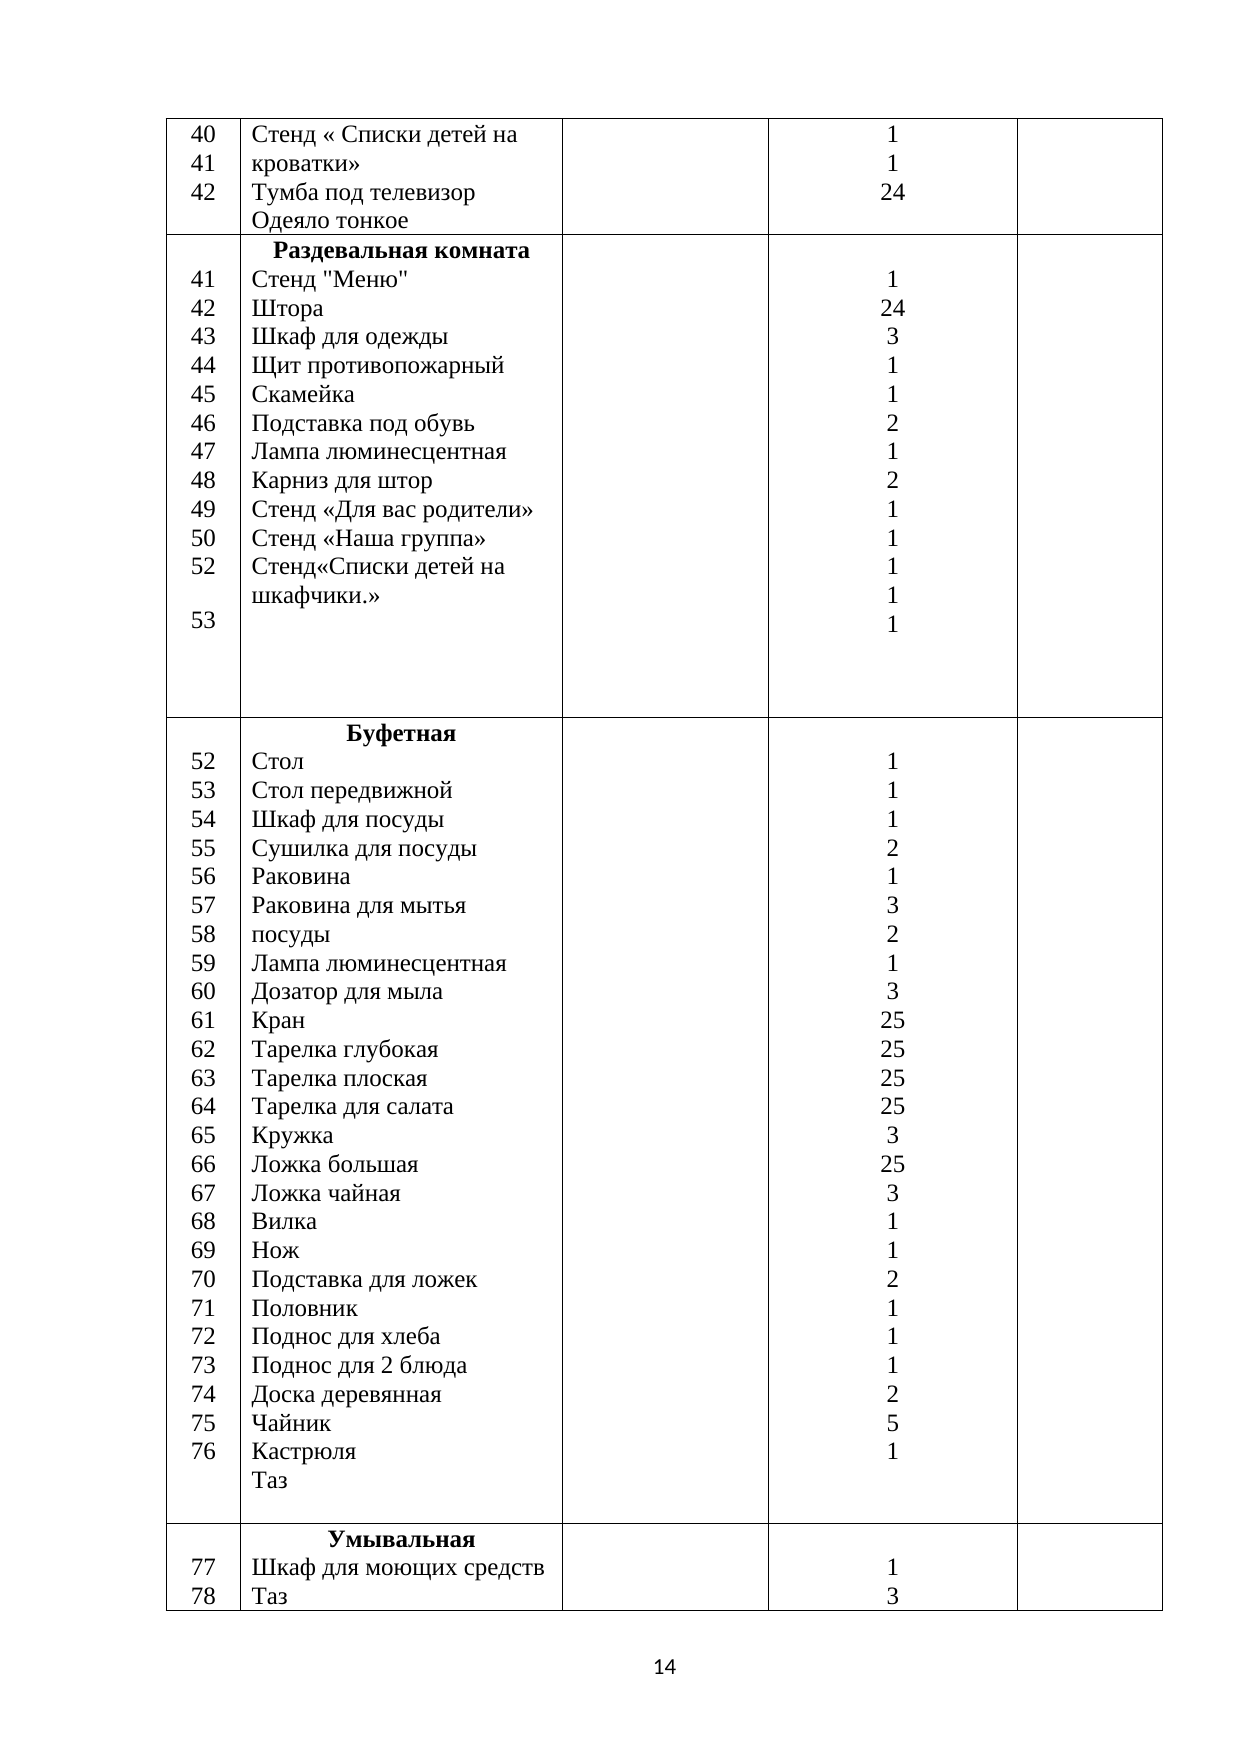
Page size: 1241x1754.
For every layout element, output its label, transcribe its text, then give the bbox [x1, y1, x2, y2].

table_cell [1018, 1524, 1162, 1610]
table_cell 41 42 43 44 45 46 47 48 49 50 52 53 [167, 235, 240, 717]
table_cell Буфетная Стол Стол передвижной Шкаф для посуды Сушилка для посуды Раковина Раковина для мытья посуды Лампа люминесцентная Дозатор для мыла Кран Тарелка глубокая Тарелка плоская Тарелка для салата Кружка Ложка большая Ложка чайная Вилка Нож Подставка для ложек Половник Поднос для хлеба Поднос для 2 блюда Доска деревянная Чайник Кастрюля Таз [241, 718, 562, 1523]
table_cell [167, 1524, 240, 1610]
table_cell 1 24 3 1 1 2 1 2 1 1 1 1 1 [769, 235, 1017, 717]
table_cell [241, 1524, 562, 1610]
table_cell 1 1 1 2 1 3 2 1 3 25 25 25 25 3 25 3 1 1 2 1 1 1 2 5 1 [769, 718, 1017, 1523]
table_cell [769, 1524, 1017, 1610]
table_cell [241, 119, 562, 234]
table_cell [1018, 718, 1162, 1523]
table_cell [563, 718, 768, 1523]
table_cell 52 53 54 55 56 57 58 59 60 61 62 63 64 65 66 67 68 69 70 71 72 73 74 75 76 [167, 718, 240, 1523]
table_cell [167, 119, 240, 234]
table_cell [563, 119, 768, 234]
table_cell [769, 119, 1017, 234]
table_cell [563, 235, 768, 717]
table_cell [1018, 119, 1162, 234]
table_cell [1018, 235, 1162, 717]
table_cell Раздевальная комната Стенд "Меню" Штора Шкаф для одежды Щит противопожарный Скамейка Подставка под обувь Лампа люминесцентная Карниз для штор Стенд «Для вас родители» Стенд «Наша группа» Стенд«Списки детей на шкафчики.» [241, 235, 562, 717]
table_cell [563, 1524, 768, 1610]
